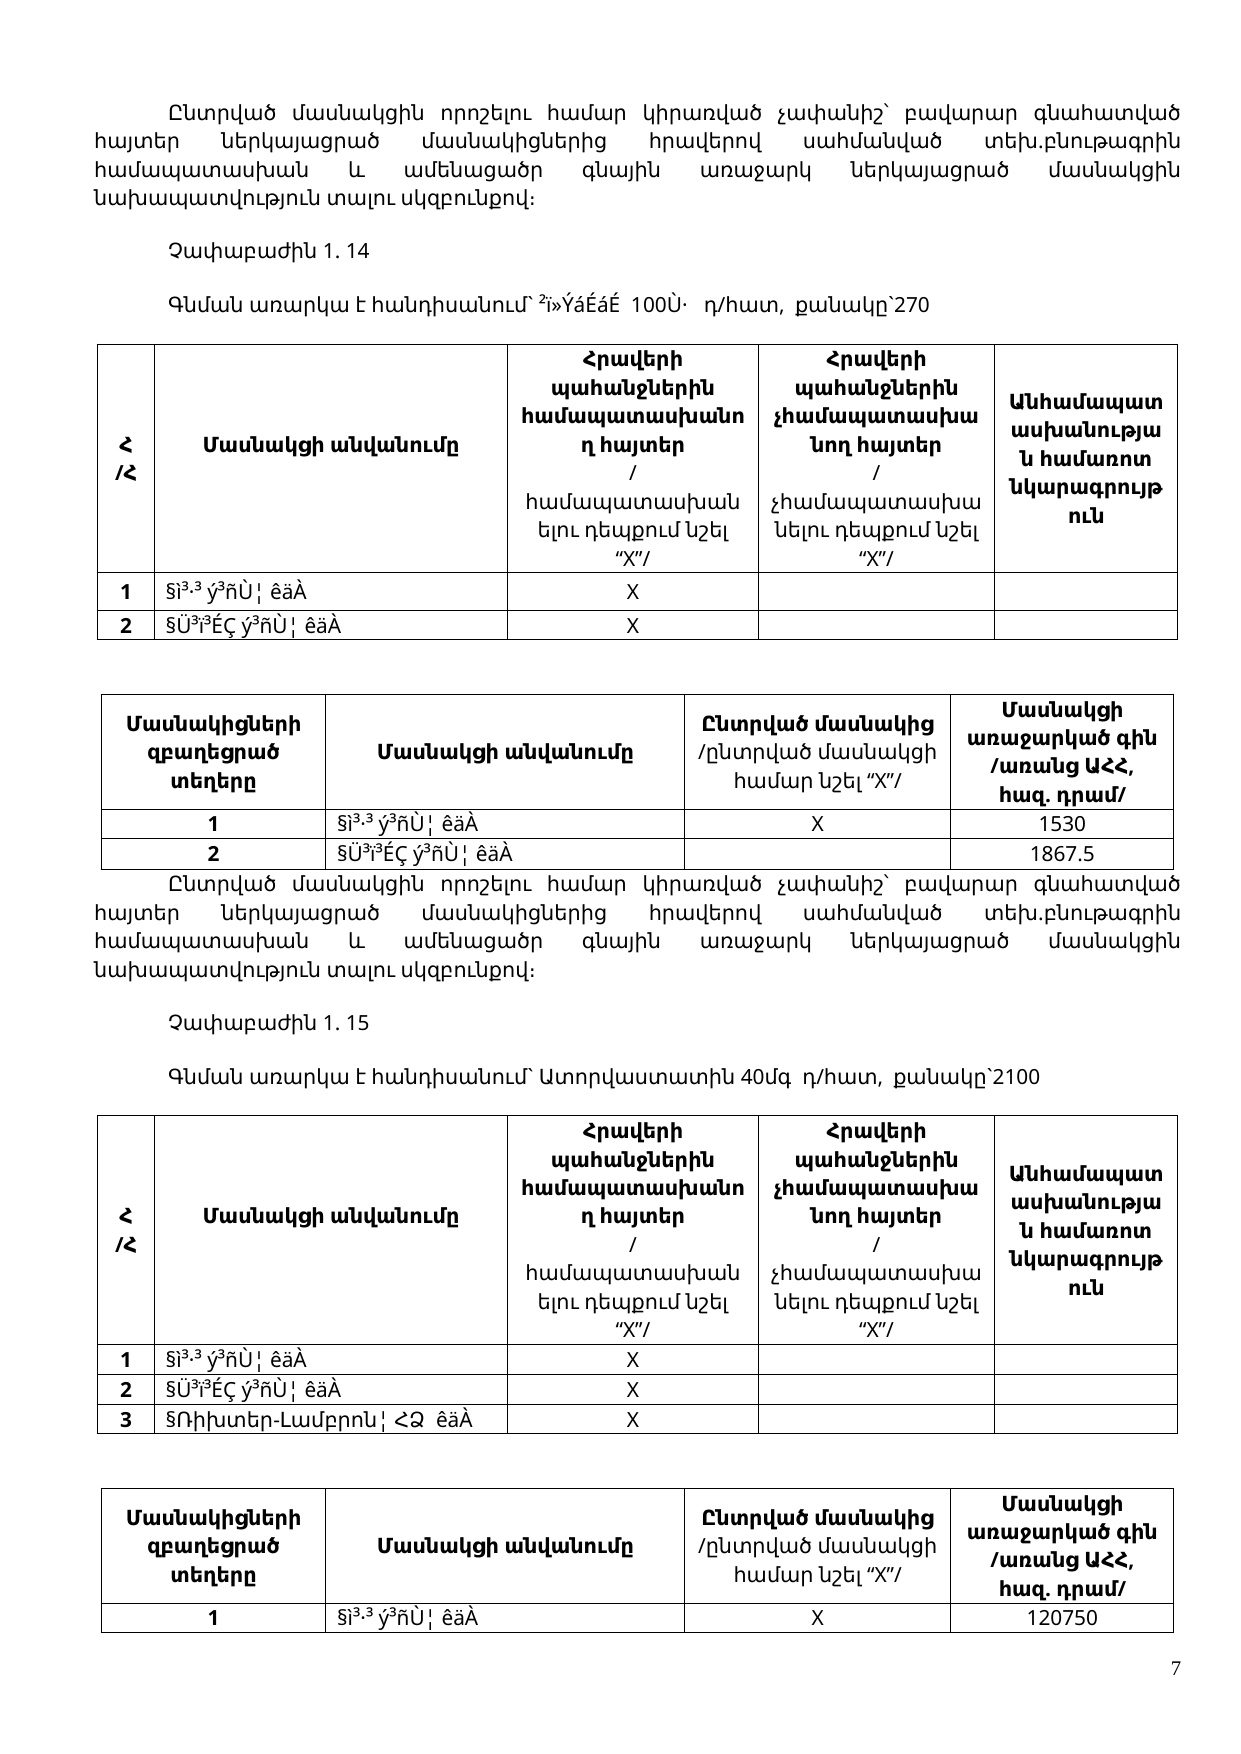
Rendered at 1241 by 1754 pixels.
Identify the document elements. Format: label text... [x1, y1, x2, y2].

table_header Անհամապատասխանության համառոտ նկարագրույթուն [995, 345, 1177, 572]
table_header Հրավերի պահանջներին համապատասխանող հայտեր /համապատասխանելու դեպքում նշել “X”/ [508, 1116, 758, 1344]
table_header Հ/Հ [98, 1116, 154, 1344]
table_cell 1 [102, 810, 325, 838]
table_cell X [508, 1345, 758, 1374]
table_cell [995, 1375, 1177, 1404]
table_header Մասնակիցների զբաղեցրած տեղերը [102, 1489, 325, 1602]
table_cell 2 [102, 839, 325, 868]
table_cell [759, 1405, 994, 1433]
table_header Մասնակցի անվանումը [326, 1489, 684, 1602]
table_cell X [685, 810, 950, 838]
table_cell X [508, 1375, 758, 1404]
table_header Հրավերի պահանջներին չհամապատասխանող հայտեր /չհամապատասխանելու դեպքում նշել “X”/ [759, 345, 994, 572]
table_cell X [685, 1604, 950, 1632]
text Չափաբաժին 1. 15 [94, 1008, 1181, 1037]
table_cell [759, 573, 994, 610]
table_cell 3 [98, 1405, 154, 1433]
table_cell 2 [98, 1375, 154, 1404]
table_cell 1 [98, 1345, 154, 1374]
table_header Մասնակցի անվանումը [326, 695, 684, 808]
text Գնման առարկա է հանդիսանում` ²ï»ÝáÉáÉ 100Ù· դ/հատ, քանակը`270 [94, 290, 1181, 318]
table_header Մասնակցի առաջարկած գին /առանց ԱՀՀ, հազ. դրամ/ [951, 695, 1173, 808]
table_cell 120750 [951, 1604, 1173, 1632]
table_header Մասնակցի առաջարկած գին /առանց ԱՀՀ, հազ. դրամ/ [951, 1489, 1173, 1602]
table_cell 1530 [951, 810, 1173, 838]
table_cell [685, 839, 950, 868]
text Ընտրված մասնակցին որոշելու համար կիրառված չափանիշ՝ բավարար գնահատված հայտեր ներկայացրած մասնակիցներից հրավերով սահմանված տեխ.բնութագրին համապատասխան և ամենացածր գնային առաջարկ ներկայացրած մասնակցին նախապատվություն տալու սկզբունքով։ [94, 869, 1181, 983]
table_header Հ/Հ [98, 345, 154, 572]
table_cell 2 [98, 611, 154, 639]
table_header Ընտրված մասնակից /ընտրված մասնակցի համար նշել “X”/ [685, 695, 950, 808]
table_cell [995, 1345, 1177, 1374]
table_cell [995, 611, 1177, 639]
table_cell 1867.5 [951, 839, 1173, 868]
table_cell [759, 1345, 994, 1374]
table_header Ընտրված մասնակից /ընտրված մասնակցի համար նշել “X”/ [685, 1489, 950, 1602]
table_cell X [508, 611, 758, 639]
table_cell §Ü³ï³ÉÇ ý³ñÙ¦ êäÀ [155, 1375, 507, 1404]
table_cell 1 [98, 573, 154, 610]
table_header Հրավերի պահանջներին համապատասխանող հայտեր /համապատասխանելու դեպքում նշել “X”/ [508, 345, 758, 572]
table_header Անհամապատասխանության համառոտ նկարագրույթուն [995, 1116, 1177, 1344]
table_cell §Ü³ï³ÉÇ ý³ñÙ¦ êäÀ [326, 839, 684, 868]
table_cell [759, 1375, 994, 1404]
table_cell [995, 1405, 1177, 1433]
table_cell §ì³·³ ý³ñÙ¦ êäÀ [326, 810, 684, 838]
table_cell §ì³·³ ý³ñÙ¦ êäÀ [326, 1604, 684, 1632]
table_cell 1 [102, 1604, 325, 1632]
text Ընտրված մասնակցին որոշելու համար կիրառված չափանիշ՝ բավարար գնահատված հայտեր ներկայացրած մասնակիցներից հրավերով սահմանված տեխ.բնութագրին համապատասխան և ամենացածր գնային առաջարկ ներկայացրած մասնակցին նախապատվություն տալու սկզբունքով։ [94, 98, 1181, 212]
table_cell §Ü³ï³ÉÇ ý³ñÙ¦ êäÀ [155, 611, 507, 639]
table_header Մասնակցի անվանումը [155, 345, 507, 572]
table_header Մասնակիցների զբաղեցրած տեղերը [102, 695, 325, 808]
table_cell X [508, 1405, 758, 1433]
table_cell X [508, 573, 758, 610]
table_header Հրավերի պահանջներին չհամապատասխանող հայտեր /չհամապատասխանելու դեպքում նշել “X”/ [759, 1116, 994, 1344]
table_header Մասնակցի անվանումը [155, 1116, 507, 1344]
text Գնման առարկա է հանդիսանում` Ատորվաստատին 40մգ դ/հատ, քանակը`2100 [94, 1062, 1181, 1090]
table_cell §ì³·³ ý³ñÙ¦ êäÀ [155, 573, 507, 610]
text Չափաբաժին 1. 14 [94, 237, 1181, 265]
table_cell [995, 573, 1177, 610]
table_cell §Ռիխտեր-Լամբրոն¦ ՀՁ êäÀ [155, 1405, 507, 1433]
table_cell §ì³·³ ý³ñÙ¦ êäÀ [155, 1345, 507, 1374]
table_cell [759, 611, 994, 639]
